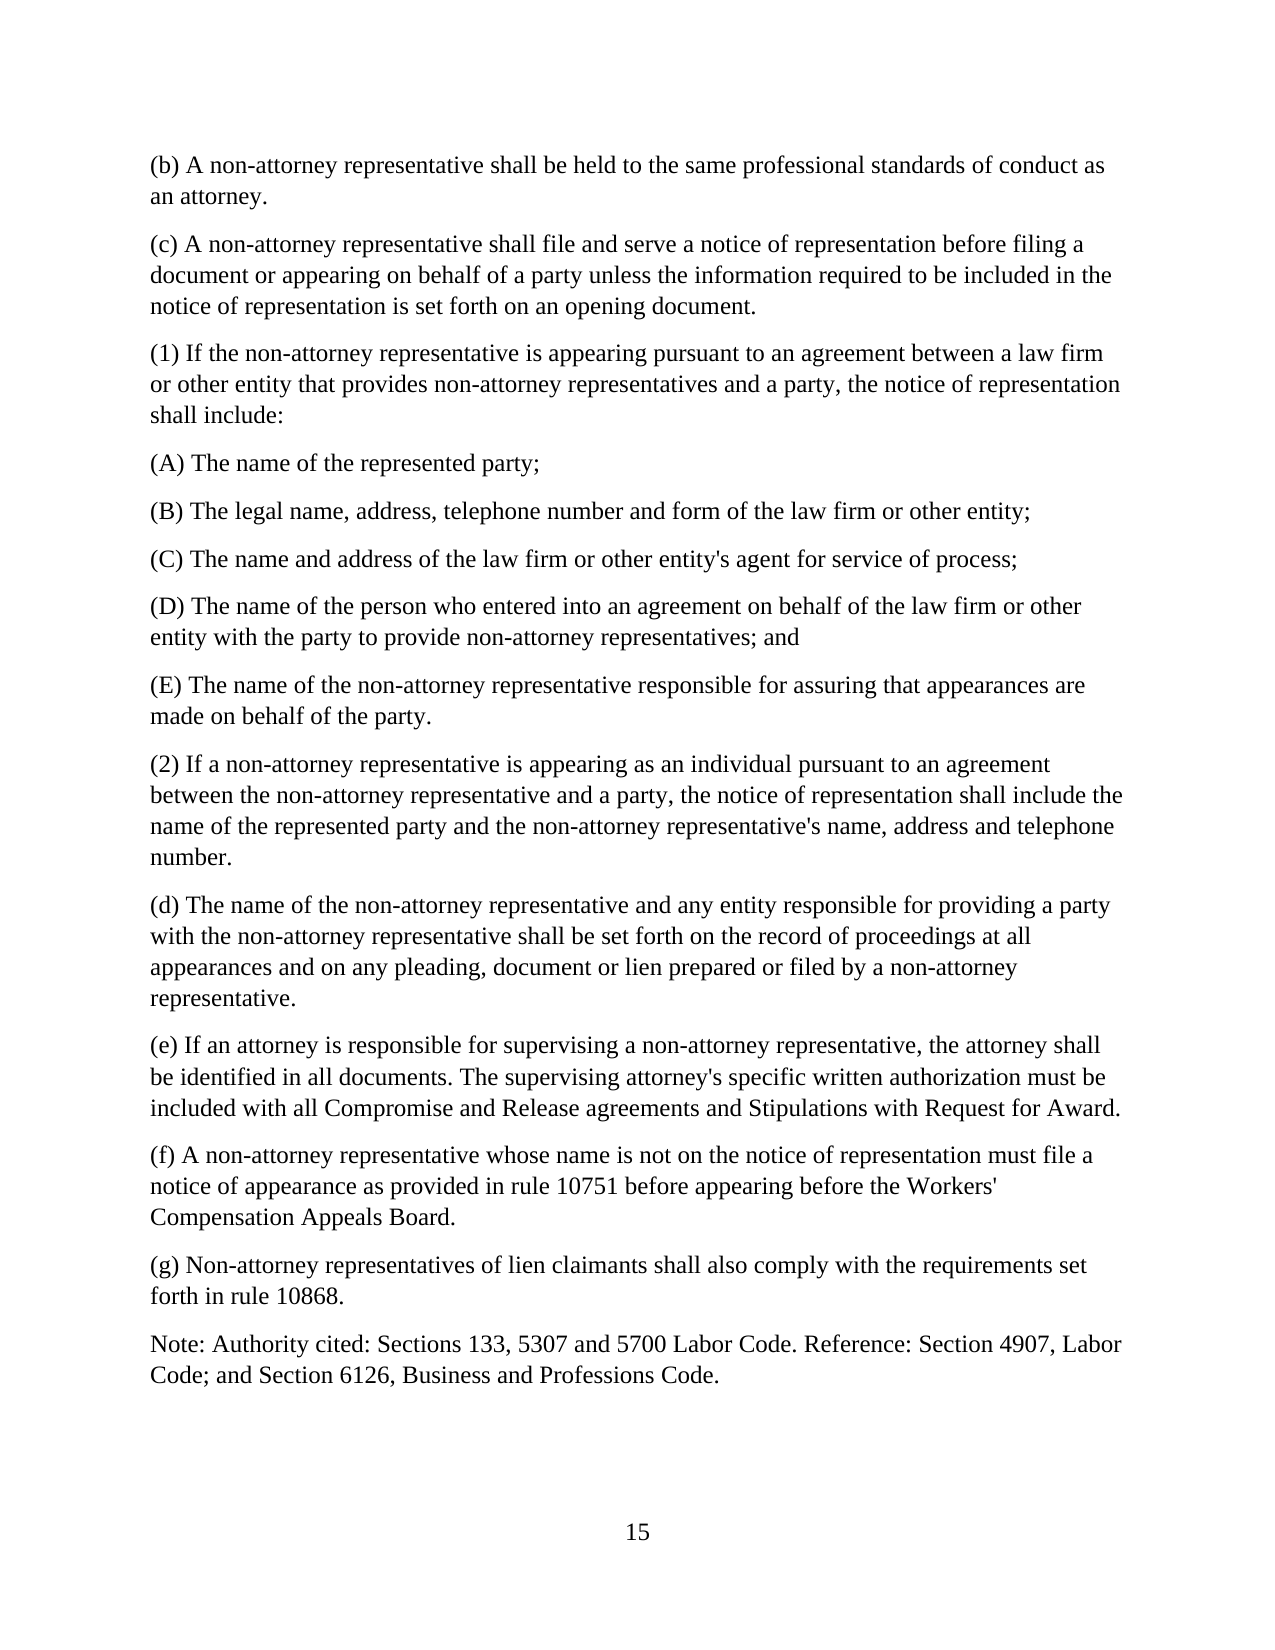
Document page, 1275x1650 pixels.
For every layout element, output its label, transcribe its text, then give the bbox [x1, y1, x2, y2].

text (2) If a non-attorney representative is appearing as an individual pursuant to an agreement between the non-attorney representative and a party, the notice of representation shall include the name of the represented party and the non-attorney representative's name, address and telephone number. [150, 749, 1125, 871]
text (C) The name and address of the law firm or other entity's agent for service of process; [150, 544, 1125, 572]
text (B) The legal name, address, telephone number and form of the law firm or other entity; [150, 496, 1125, 525]
text (e) If an attorney is responsible for supervising a non-attorney representative, the attorney shall be identified in all documents. The supervising attorney's specific written authorization must be included with all Compromise and Release agreements and Stipulations with Request for Award. [150, 1031, 1125, 1121]
text (g) Non-attorney representatives of lien claimants shall also comply with the requirements set forth in rule 10868. [150, 1250, 1125, 1310]
text (D) The name of the person who entered into an agreement on behalf of the law firm or other entity with the party to provide non-attorney representatives; and [150, 591, 1125, 651]
text (E) The name of the non-attorney representative responsible for assuring that appearances are made on behalf of the party. [150, 670, 1125, 730]
text (d) The name of the non-attorney representative and any entity responsible for providing a party with the non-attorney representative shall be set forth on the record of proceedings at all appearances and on any pleading, document or lien prepared or filed by a non-attorney representative. [150, 890, 1125, 1012]
text Note: Authority cited: Sections 133, 5307 and 5700 Labor Code. Reference: Section 4907, Labor Code; and Section 6126, Business and Professions Code. [150, 1329, 1125, 1389]
text (A) The name of the represented party; [150, 448, 1125, 477]
text (b) A non-attorney representative shall be held to the same professional standards of conduct as an attorney. [150, 150, 1125, 210]
text (f) A non-attorney representative whose name is not on the notice of representation must file a notice of appearance as provided in rule 10751 before appearing before the Workers' Compensation Appeals Board. [150, 1140, 1125, 1231]
text (c) A non-attorney representative shall file and serve a notice of representation before filing a document or appearing on behalf of a party unless the information required to be included in the notice of representation is set forth on an opening document. [150, 229, 1125, 319]
text (1) If the non-attorney representative is appearing pursuant to an agreement between a law firm or other entity that provides non-attorney representatives and a party, the notice of representation shall include: [150, 338, 1125, 429]
